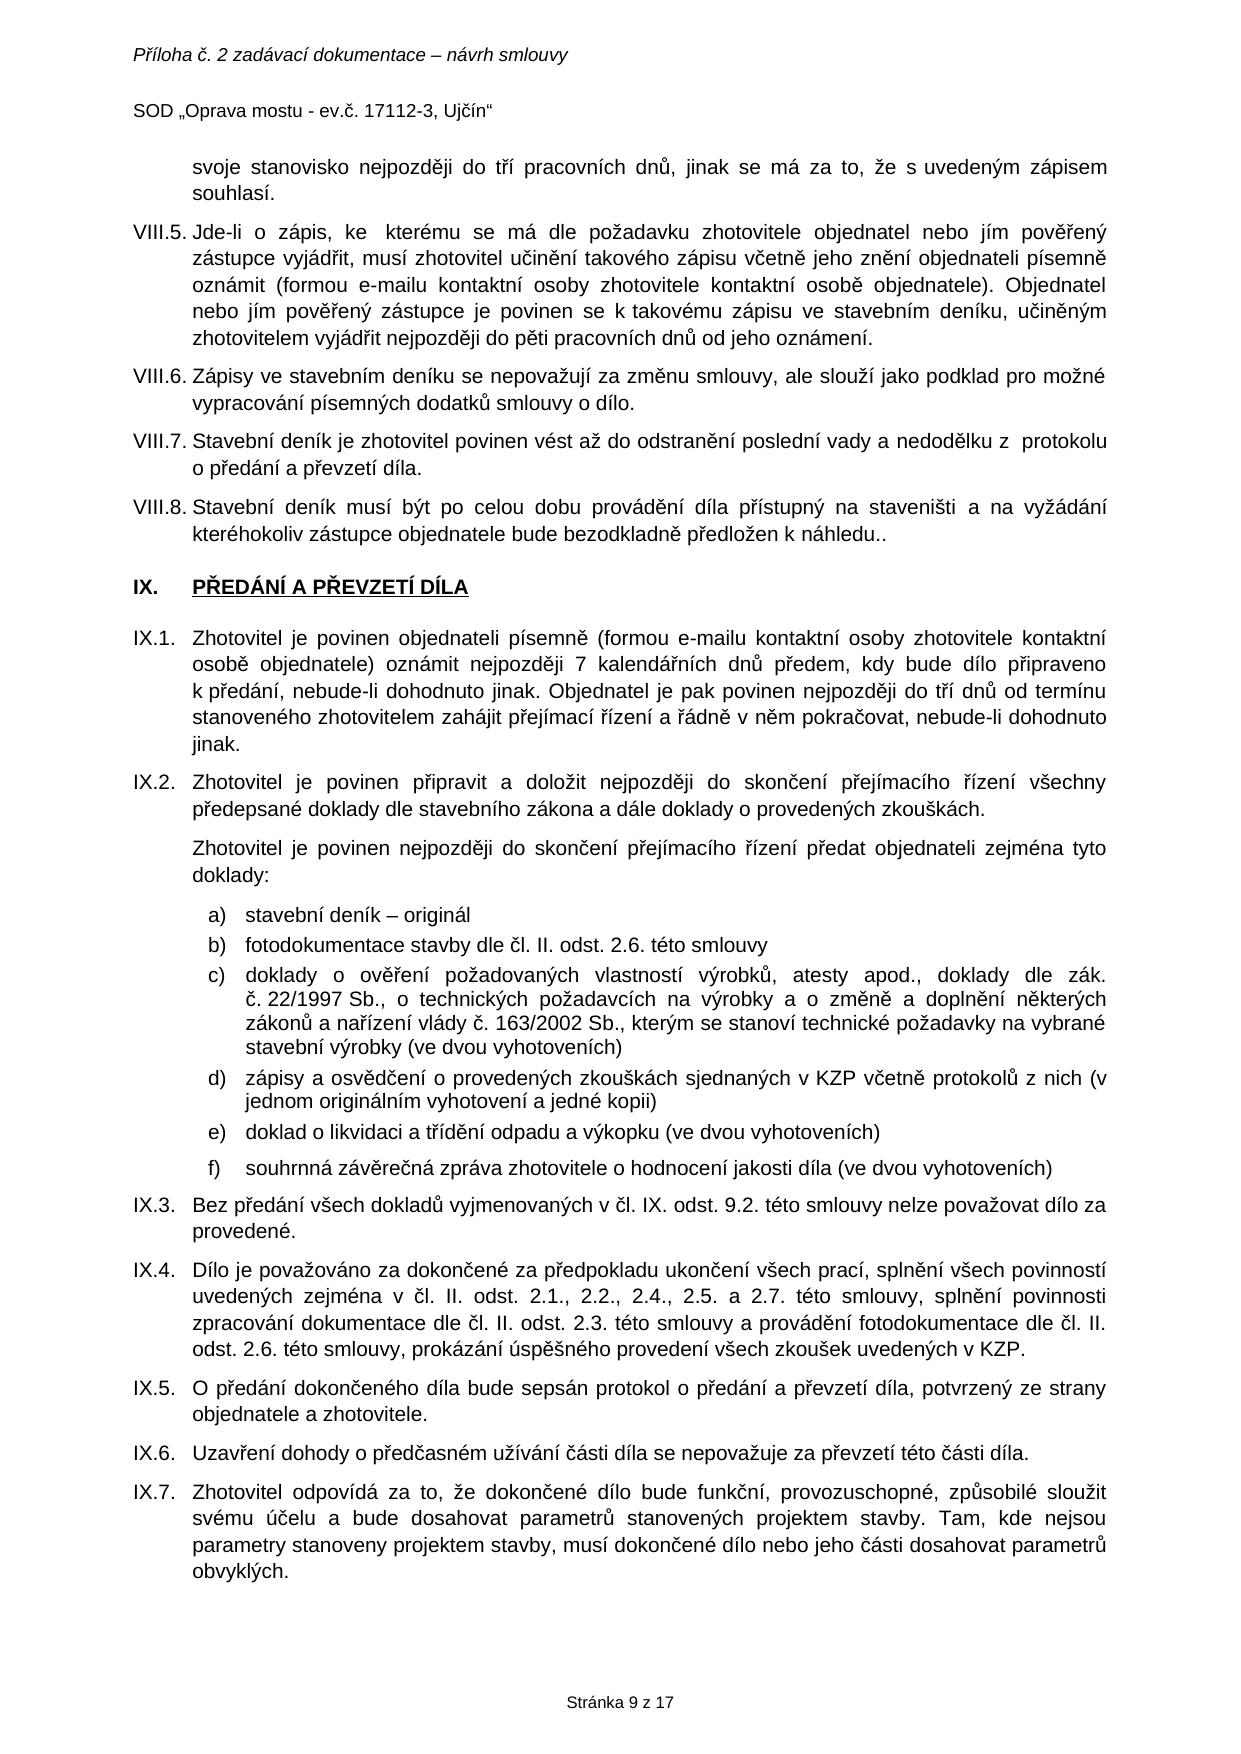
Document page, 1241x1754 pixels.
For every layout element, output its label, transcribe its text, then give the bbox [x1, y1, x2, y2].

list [133, 155, 1107, 205]
list Zhotovitel je povinen připravit a doložit nejpozději do skončení přejímacího řízení všechny předepsané doklady dle stavebního zákona a dále doklady o provedených zkouškách. [133, 770, 1107, 821]
list Uzavření dohody o předčasném užívání části díla se nepovažuje za převzetí této části díla. [133, 1441, 1107, 1465]
list fotodokumentace stavby dle čl. II. odst. 2.6. této smlouvy [208, 933, 1107, 957]
list Stavební deník musí být po celou dobu provádění díla přístupný na staveništi a na vyžádání kteréhokoliv zástupce objednatele bude bezodkladně předložen k náhledu.. [133, 494, 1107, 546]
text Zhotovitel je povinen nejpozději do skončení přejímacího řízení předat objednateli zejména tyto doklady: [192, 835, 1107, 887]
list Zhotovitel odpovídá za to, že dokončené dílo bude funkční, provozuschopné, způsobilé sloužit svému účelu a bude dosahovat parametrů stanovených projektem stavby. Tam, kde nejsou parametry stanoveny projektem stavby, musí dokončené dílo nebo jeho části dosahovat parametrů obvyklých. [133, 1480, 1107, 1583]
list stavební deník – originál [208, 903, 1107, 927]
list Dílo je považováno za dokončené za předpokladu ukončení všech prací, splnění všech povinností uvedených zejména v čl. II. odst. 2.1., 2.2., 2.4., 2.5. a 2.7. této smlouvy, splnění povinnosti zpracování dokumentace dle čl. II. odst. 2.3. této smlouvy a provádění fotodokumentace dle čl. II. odst. 2.6. této smlouvy, prokázání úspěšného provedení všech zkoušek uvedených v KZP. [133, 1258, 1107, 1361]
list souhrnná závěrečná zpráva zhotovitele o hodnocení jakosti díla (ve dvou vyhotoveních) [208, 1156, 1107, 1180]
list PŘEDÁNÍ A PŘEVZETÍ DÍLA [133, 574, 1107, 598]
list Zápisy ve stavebním deníku se nepovažují za změnu smlouvy, ale slouží jako podklad pro možné vypracování písemných dodatků smlouvy o dílo. [133, 364, 1107, 414]
list Zhotovitel je povinen objednateli písemně (formou e-mailu kontaktní osoby zhotovitele kontaktní osobě objednatele) oznámit nejpozději 7 kalendářních dnů předem, kdy bude dílo připraveno k předání, nebude-li dohodnuto jinak. Objednatel je pak povinen nejpozději do tří dnů od termínu stanoveného zhotovitelem zahájit přejímací řízení a řádně v něm pokračovat, nebude-li dohodnuto jinak. [133, 626, 1107, 755]
list doklad o likvidaci a třídění odpadu a výkopku (ve dvou vyhotoveních) [208, 1119, 1107, 1143]
list zápisy a osvědčení o provedených zkouškách sjednaných v KZP včetně protokolů z nich (v jednom originálním vyhotovení a jedné kopii) [208, 1065, 1107, 1113]
list O předání dokončeného díla bude sepsán protokol o předání a převzetí díla, potvrzený ze strany objednatele a zhotovitele. [133, 1376, 1107, 1426]
list Stavební deník je zhotovitel povinen vést až do odstranění poslední vady a nedodělku z protokolu o předání a převzetí díla. [133, 429, 1107, 480]
list Jde-li o zápis, ke kterému se má dle požadavku zhotovitele objednatel nebo jím pověřený zástupce vyjádřit, musí zhotovitel učinění takového zápisu včetně jeho znění objednateli písemně oznámit (formou e-mailu kontaktní osoby zhotovitele kontaktní osobě objednatele). Objednatel nebo jím pověřený zástupce je povinen se k takovému zápisu ve stavebním deníku, učiněným zhotovitelem vyjádřit nejpozději do pěti pracovních dnů od jeho oznámení. [133, 220, 1107, 349]
list doklady o ověření požadovaných vlastností výrobků, atesty apod., doklady dle zák. č. 22/1997 Sb., o technických požadavcích na výrobky a o změně a doplnění některých zákonů a nařízení vlády č. 163/2002 Sb., kterým se stanoví technické požadavky na vybrané stavební výrobky (ve dvou vyhotoveních) [208, 963, 1107, 1059]
list Bez předání všech dokladů vyjmenovaných v čl. IX. odst. 9.2. této smlouvy nelze považovat dílo za provedené. [133, 1192, 1107, 1243]
